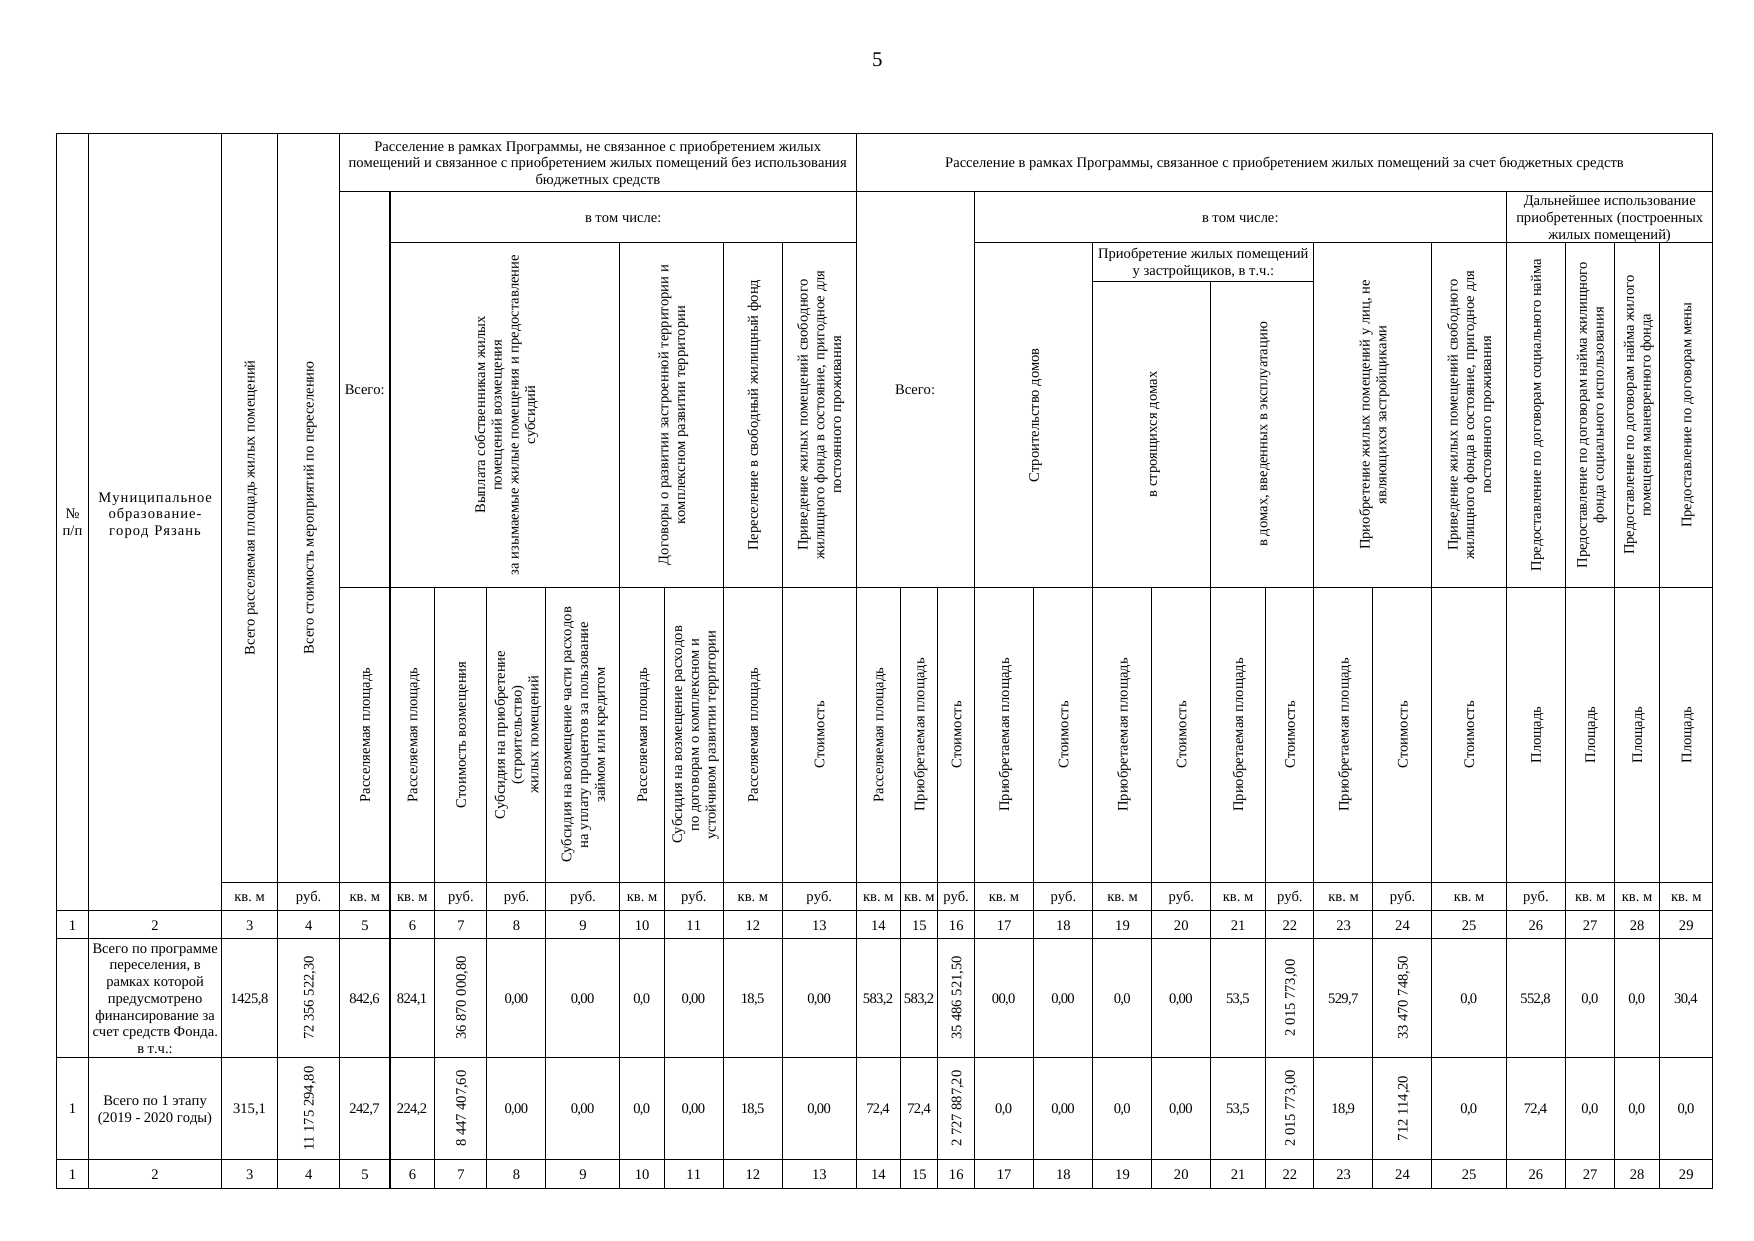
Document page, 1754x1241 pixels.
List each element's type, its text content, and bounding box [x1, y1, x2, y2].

table_cell 0,00 [1034, 939, 1092, 1057]
table_cell 21 [1211, 911, 1265, 938]
table_cell Площадь [1660, 588, 1712, 882]
table_cell Стоимость [1152, 588, 1210, 882]
table_cell 0,0 [620, 1058, 664, 1159]
table_cell 0,00 [783, 939, 856, 1057]
table_cell Стоимость [1432, 588, 1506, 882]
table_cell 0,0 [1432, 1058, 1506, 1159]
table_cell Стоимость возмещения [435, 588, 486, 882]
table_cell кв. м [975, 883, 1033, 910]
table_cell 18,5 [724, 1058, 782, 1159]
table_cell 15 [901, 911, 937, 938]
table_cell 5 [340, 1160, 389, 1187]
table_cell 8 447 407,60 [435, 1058, 486, 1159]
table_cell 529,7 [1314, 939, 1372, 1057]
table_cell кв. м [1566, 883, 1614, 910]
table_cell 11 [665, 911, 723, 938]
table_cell 20 [1152, 1160, 1210, 1187]
table_cell 0,00 [665, 939, 723, 1057]
table_cell 0,00 [487, 1058, 545, 1159]
table_cell руб. [1034, 883, 1092, 910]
table_cell Дальнейшее использование приобретенных (построенных жилых помещений) [1507, 192, 1712, 242]
table_cell кв. м [1093, 883, 1151, 910]
table_cell 1 [57, 911, 88, 938]
table_cell Площадь [1566, 588, 1614, 882]
table_cell Субсидия на возмещение части расходов на уплату процентов за пользование займом или кредитом [546, 588, 619, 882]
table_cell 18 [1034, 1160, 1092, 1187]
table_cell Площадь [1507, 588, 1565, 882]
table_cell кв. м [222, 883, 277, 910]
table_cell Выплата собственникам жилых помещений возмещения за изымаемые жилые помещения и предоставление субсидий [391, 243, 619, 587]
table_cell 0,0 [1566, 1058, 1614, 1159]
table_cell 25 [1432, 1160, 1506, 1187]
table_cell [57, 939, 88, 1057]
table_cell кв. м [1660, 883, 1712, 910]
table_cell 0,0 [975, 1058, 1033, 1159]
table_cell в том числе: [975, 192, 1506, 242]
table_cell 10 [620, 911, 664, 938]
table_cell Переселение в свободный жилищный фонд [724, 243, 782, 587]
table_cell Договоры о развитии застроенной территории и комплексном развитии территории [620, 243, 723, 587]
table_cell 0,0 [1615, 1058, 1659, 1159]
table_cell 22 [1266, 911, 1313, 938]
table_cell руб. [938, 883, 974, 910]
table_cell кв. м [620, 883, 664, 910]
table_cell 72,4 [901, 1058, 937, 1159]
table_header Муниципальное образование- город Рязань [89, 134, 221, 910]
table_cell Приведение жилых помещений свободного жилищного фонда в состояние, пригодное для постоянного проживания [783, 243, 856, 587]
table_cell Приобретение жилых помещений у лиц, не являющихся застройщиками [1314, 243, 1431, 587]
table_cell руб. [1507, 883, 1565, 910]
table_cell руб. [487, 883, 545, 910]
table_cell руб. [435, 883, 486, 910]
table_cell руб. [278, 883, 339, 910]
table_cell 35 486 521,50 [938, 939, 974, 1057]
table_cell 224,2 [391, 1058, 434, 1159]
table_cell 21 [1211, 1160, 1265, 1187]
table_cell Приобретаемая площадь [1211, 588, 1265, 882]
table_cell 8 [487, 911, 545, 938]
table_cell Приобретаемая площадь [1093, 588, 1151, 882]
table_header Всего стоимость мероприятий по переселению [278, 134, 339, 882]
table_cell 2 [89, 911, 221, 938]
table_cell 72,4 [857, 1058, 900, 1159]
table_cell Расселяемая площадь [724, 588, 782, 882]
table_cell кв. м [1432, 883, 1506, 910]
table_cell 27 [1566, 911, 1614, 938]
table_cell 9 [546, 1160, 619, 1187]
table_header Всего расселяемая площадь жилых помещений [222, 134, 277, 882]
table_cell Стоимость [783, 588, 856, 882]
table_cell Предоставление по договорам найма жилищного фонда социального использования [1566, 243, 1614, 587]
table_cell в строящихся домах [1093, 282, 1210, 587]
table_cell 53,5 [1211, 1058, 1265, 1159]
table_cell 7 [435, 911, 486, 938]
table_cell 0,00 [783, 1058, 856, 1159]
table_cell Стоимость [1373, 588, 1431, 882]
table_cell руб. [1373, 883, 1431, 910]
table_cell 22 [1266, 1160, 1313, 1187]
table_cell 5 [340, 911, 389, 938]
table_cell 72 356 522,30 [278, 939, 339, 1057]
table_cell Предоставление по договорам социального найма [1507, 243, 1565, 587]
table_cell 23 [1314, 911, 1372, 938]
table_cell 7 [435, 1160, 486, 1187]
table_cell 17 [975, 911, 1033, 938]
table_cell Площадь [1615, 588, 1659, 882]
table_cell 36 870 000,80 [435, 939, 486, 1057]
table_cell 12 [724, 911, 782, 938]
table_cell 14 [857, 911, 900, 938]
table_cell 23 [1314, 1160, 1372, 1187]
table_cell 19 [1093, 1160, 1151, 1187]
table_cell 1 [57, 1160, 88, 1187]
table_cell Предоставление по договорам мены [1660, 243, 1712, 587]
table_cell 28 [1615, 911, 1659, 938]
table_cell кв. м [857, 883, 900, 910]
table_cell 6 [391, 1160, 434, 1187]
table_cell Расселяемая площадь [391, 588, 434, 882]
table_cell руб. [1152, 883, 1210, 910]
table_cell 0,00 [546, 939, 619, 1057]
table_cell 29 [1660, 911, 1712, 938]
table_cell 0,0 [1566, 939, 1614, 1057]
table_cell 18,9 [1314, 1058, 1372, 1159]
table_cell 26 [1507, 911, 1565, 938]
table_cell 28 [1615, 1160, 1659, 1187]
table_cell Строительство домов [975, 243, 1092, 587]
table_cell кв. м [1615, 883, 1659, 910]
table_cell 0,00 [1152, 1058, 1210, 1159]
table_cell 16 [938, 1160, 974, 1187]
table_cell Расселяемая площадь [620, 588, 664, 882]
table_cell 33 470 748,50 [1373, 939, 1431, 1057]
table_cell руб. [1266, 883, 1313, 910]
table_cell в том числе: [391, 192, 856, 242]
table_cell 17 [975, 1160, 1033, 1187]
table_cell 18 [1034, 911, 1092, 938]
table_cell 0,0 [1093, 1058, 1151, 1159]
table_cell 30,4 [1660, 939, 1712, 1057]
table_cell Стоимость [1266, 588, 1313, 882]
table_cell 24 [1373, 911, 1431, 938]
table_cell Приведение жилых помещений свободного жилищного фонда в состояние, пригодное для постоянного проживания [1432, 243, 1506, 587]
table_cell 19 [1093, 911, 1151, 938]
table_cell Предоставление по договорам найма жилого помещения маневренного фонда [1615, 243, 1659, 587]
table_cell 25 [1432, 911, 1506, 938]
table_cell 1425,8 [222, 939, 277, 1057]
table_header № п/п [57, 134, 88, 910]
table_cell Всего: [857, 192, 974, 587]
table_cell 2 015 773,00 [1266, 939, 1313, 1057]
table_header Расселение в рамках Программы, связанное с приобретением жилых помещений за счет бюджетных средств [857, 134, 1712, 191]
table_cell 0,00 [1034, 1058, 1092, 1159]
table_cell 0,0 [1093, 939, 1151, 1057]
table_cell 2 [89, 1160, 221, 1187]
table_cell 12 [724, 1160, 782, 1187]
table_cell кв. м [901, 883, 937, 910]
table_cell 10 [620, 1160, 664, 1187]
table_cell 13 [783, 911, 856, 938]
table_cell 29 [1660, 1160, 1712, 1187]
table_cell 3 [222, 1160, 277, 1187]
table_cell 1 [57, 1058, 88, 1159]
table_cell 552,8 [1507, 939, 1565, 1057]
table_header Расселение в рамках Программы, не связанное с приобретением жилых помещений и связанное с приобретением жилых помещений без использования бюджетных средств [340, 134, 856, 191]
table_cell Расселяемая площадь [340, 588, 389, 882]
table_cell 0,0 [1615, 939, 1659, 1057]
table_cell 8 [487, 1160, 545, 1187]
table_cell 0,00 [1152, 939, 1210, 1057]
table_cell 53,5 [1211, 939, 1265, 1057]
table_cell 14 [857, 1160, 900, 1187]
table_cell кв. м [340, 883, 389, 910]
table_cell 72,4 [1507, 1058, 1565, 1159]
table_cell 2 015 773,00 [1266, 1058, 1313, 1159]
table_cell 15 [901, 1160, 937, 1187]
table_cell 6 [391, 911, 434, 938]
table_cell 11 175 294,80 [278, 1058, 339, 1159]
table_cell Субсидия на возмещение расходов по договорам о комплексном и устойчивом развитии территории [665, 588, 723, 882]
table_cell 583,2 [857, 939, 900, 1057]
table_cell Всего: [340, 192, 389, 587]
table_cell 0,00 [546, 1058, 619, 1159]
table_cell Расселяемая площадь [857, 588, 900, 882]
table_cell 2 727 887,20 [938, 1058, 974, 1159]
table_cell Приобретаемая площадь [975, 588, 1033, 882]
table_cell 842,6 [340, 939, 389, 1057]
table_cell 13 [783, 1160, 856, 1187]
table_cell 20 [1152, 911, 1210, 938]
table_cell 16 [938, 911, 974, 938]
table_cell 9 [546, 911, 619, 938]
table_cell 824,1 [391, 939, 434, 1057]
table_cell 18,5 [724, 939, 782, 1057]
table_cell Всего по программе переселения, в рамках которой предусмотрено финансирование за счет средств Фонда. в т.ч.: [89, 939, 221, 1057]
table_cell Всего по 1 этапу (2019 - 2020 годы) [89, 1058, 221, 1159]
table_cell в домах, введенных в эксплуатацию [1211, 282, 1313, 587]
table_cell 242,7 [340, 1058, 389, 1159]
table_cell 3 [222, 911, 277, 938]
table_cell 583,2 [901, 939, 937, 1057]
table_cell Стоимость [1034, 588, 1092, 882]
table_cell 0,0 [1432, 939, 1506, 1057]
table_cell 24 [1373, 1160, 1431, 1187]
table_cell Приобретаемая площадь [1314, 588, 1372, 882]
table_cell 0,0 [1660, 1058, 1712, 1159]
table_cell руб. [783, 883, 856, 910]
table_cell кв. м [391, 883, 434, 910]
table_cell Стоимость [938, 588, 974, 882]
table_cell 00,0 [975, 939, 1033, 1057]
table_cell 0,0 [620, 939, 664, 1057]
table_cell руб. [546, 883, 619, 910]
table_cell 0,00 [487, 939, 545, 1057]
table_cell Субсидия на приобретение (строительство) жилых помещений [487, 588, 545, 882]
table_cell 26 [1507, 1160, 1565, 1187]
table_cell 315,1 [222, 1058, 277, 1159]
table_cell Приобретение жилых помещений у застройщиков, в т.ч.: [1093, 243, 1313, 281]
table_cell 4 [278, 1160, 339, 1187]
table_cell руб. [665, 883, 723, 910]
table_cell 0,00 [665, 1058, 723, 1159]
table_cell 27 [1566, 1160, 1614, 1187]
table_cell 11 [665, 1160, 723, 1187]
table_cell Приобретаемая площадь [901, 588, 937, 882]
table_cell кв. м [1314, 883, 1372, 910]
table_cell кв. м [1211, 883, 1265, 910]
table_cell кв. м [724, 883, 782, 910]
table_cell 4 [278, 911, 339, 938]
table_cell 712 114,20 [1373, 1058, 1431, 1159]
